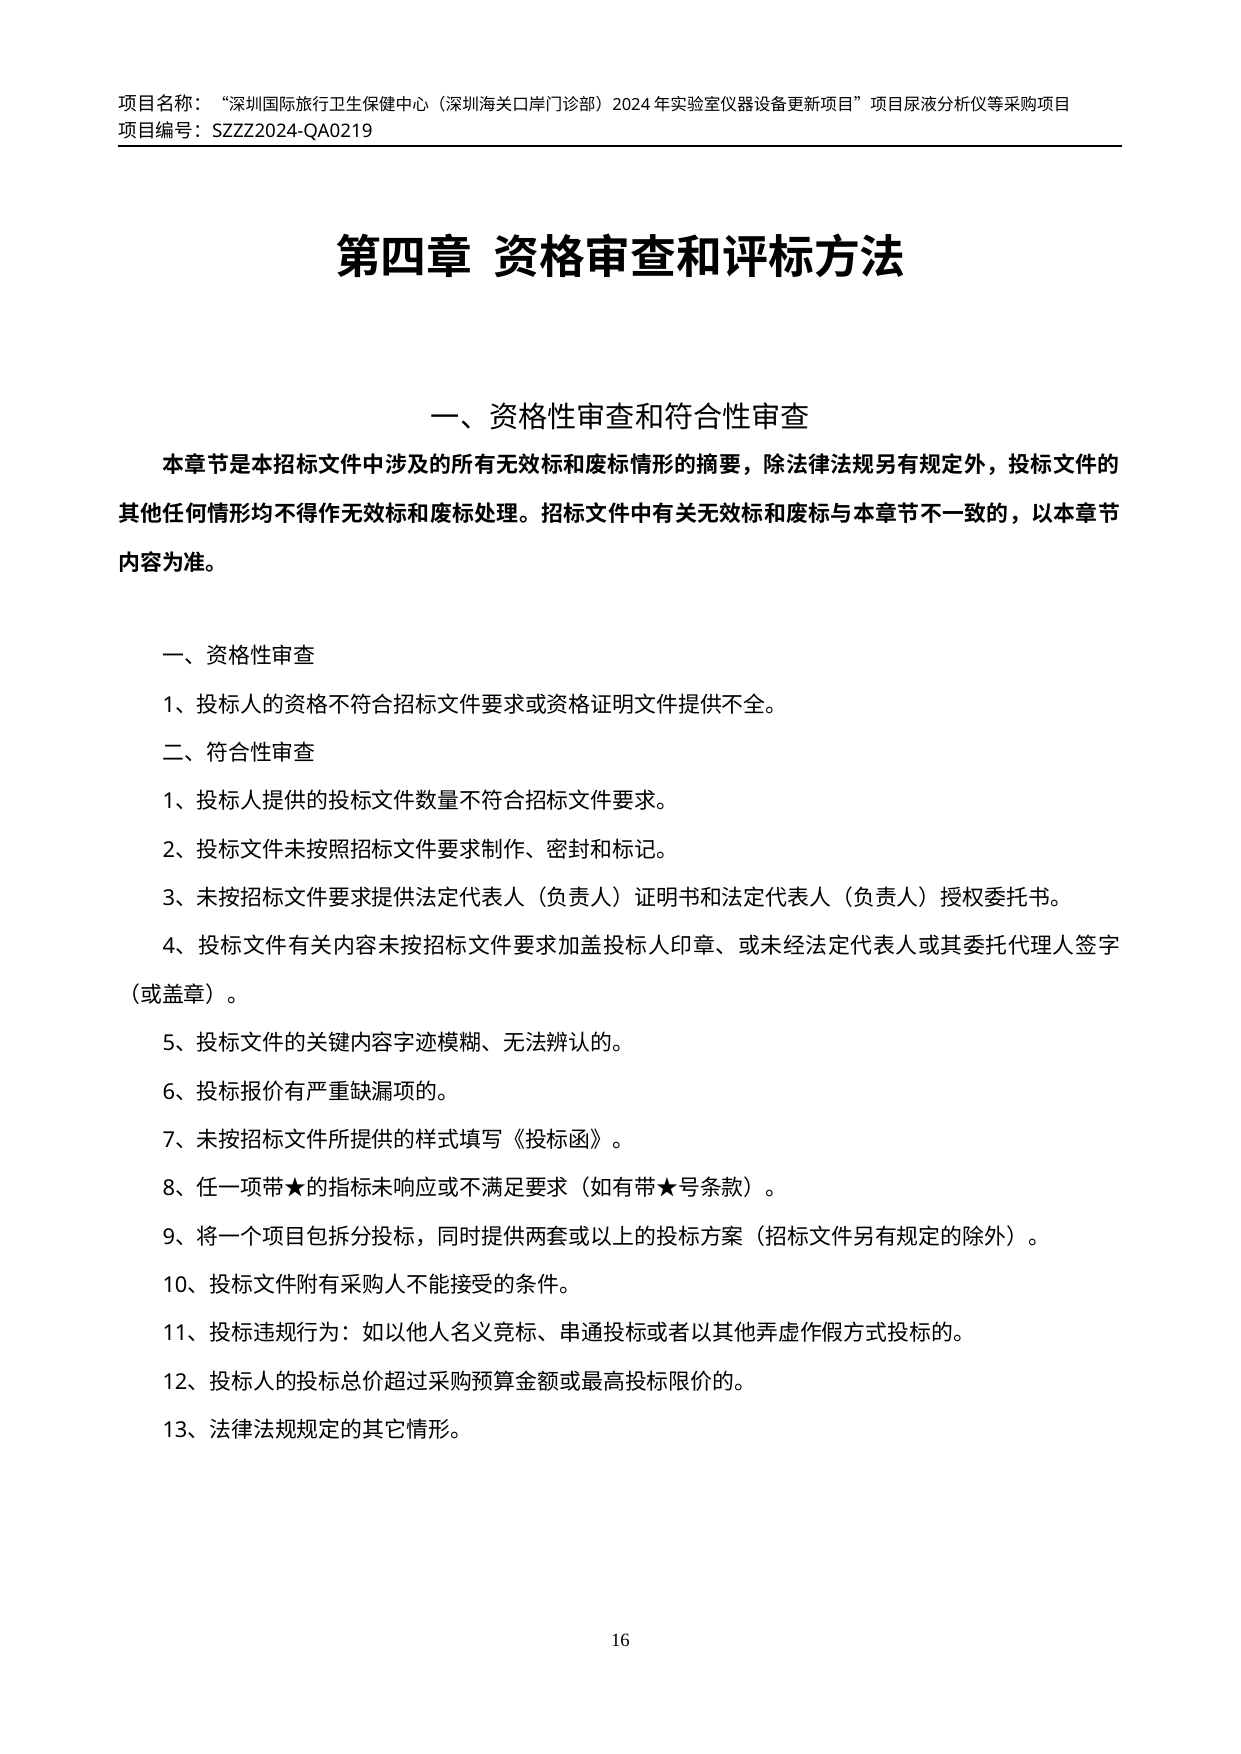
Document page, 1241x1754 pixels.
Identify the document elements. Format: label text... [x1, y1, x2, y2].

text 本章节是本招标文件中涉及的所有无效标和废标情形的摘要，除法律法规另有规定外，投标文件的其他任何情形均不得作无效标和废标处理。招标文件中有关无效标和废标与本章节不一致的，以本章节内容为准。 [118, 447, 1122, 577]
text 7、未按招标文件所提供的样式填写《投标函》。 [118, 1122, 1122, 1154]
text 13、法律法规规定的其它情形。 [118, 1412, 1122, 1444]
text 一、资格性审查 [118, 638, 1122, 670]
text 1、投标人提供的投标文件数量不符合招标文件要求。 [118, 783, 1122, 815]
text 3、未按招标文件要求提供法定代表人（负责人）证明书和法定代表人（负责人）授权委托书。 [118, 879, 1122, 912]
text 5、投标文件的关键内容字迹模糊、无法辨认的。 [118, 1025, 1122, 1057]
text 9、将一个项目包拆分投标，同时提供两套或以上的投标方案（招标文件另有规定的除外）。 [118, 1218, 1122, 1251]
text 1、投标人的资格不符合招标文件要求或资格证明文件提供不全。 [118, 686, 1122, 719]
text 8、任一项带★的指标未响应或不满足要求（如有带★号条款）。 [118, 1170, 1122, 1202]
text 二、符合性审查 [118, 734, 1122, 767]
subtitle 一、资格性审查和符合性审查 [118, 382, 1122, 447]
text 2、投标文件未按照招标文件要求制作、密封和标记。 [118, 831, 1122, 864]
text 11、投标违规行为：如以他人名义竞标、串通投标或者以其他弄虚作假方式投标的。 [118, 1315, 1122, 1347]
text 6、投标报价有严重缺漏项的。 [118, 1073, 1122, 1106]
subtitle 第四章 资格审查和评标方法 [118, 204, 1122, 302]
text 4、投标文件有关内容未按招标文件要求加盖投标人印章、或未经法定代表人或其委托代理人签字（或盖章）。 [118, 928, 1122, 1009]
text 10、投标文件附有采购人不能接受的条件。 [118, 1267, 1122, 1299]
text 12、投标人的投标总价超过采购预算金额或最高投标限价的。 [118, 1363, 1122, 1396]
